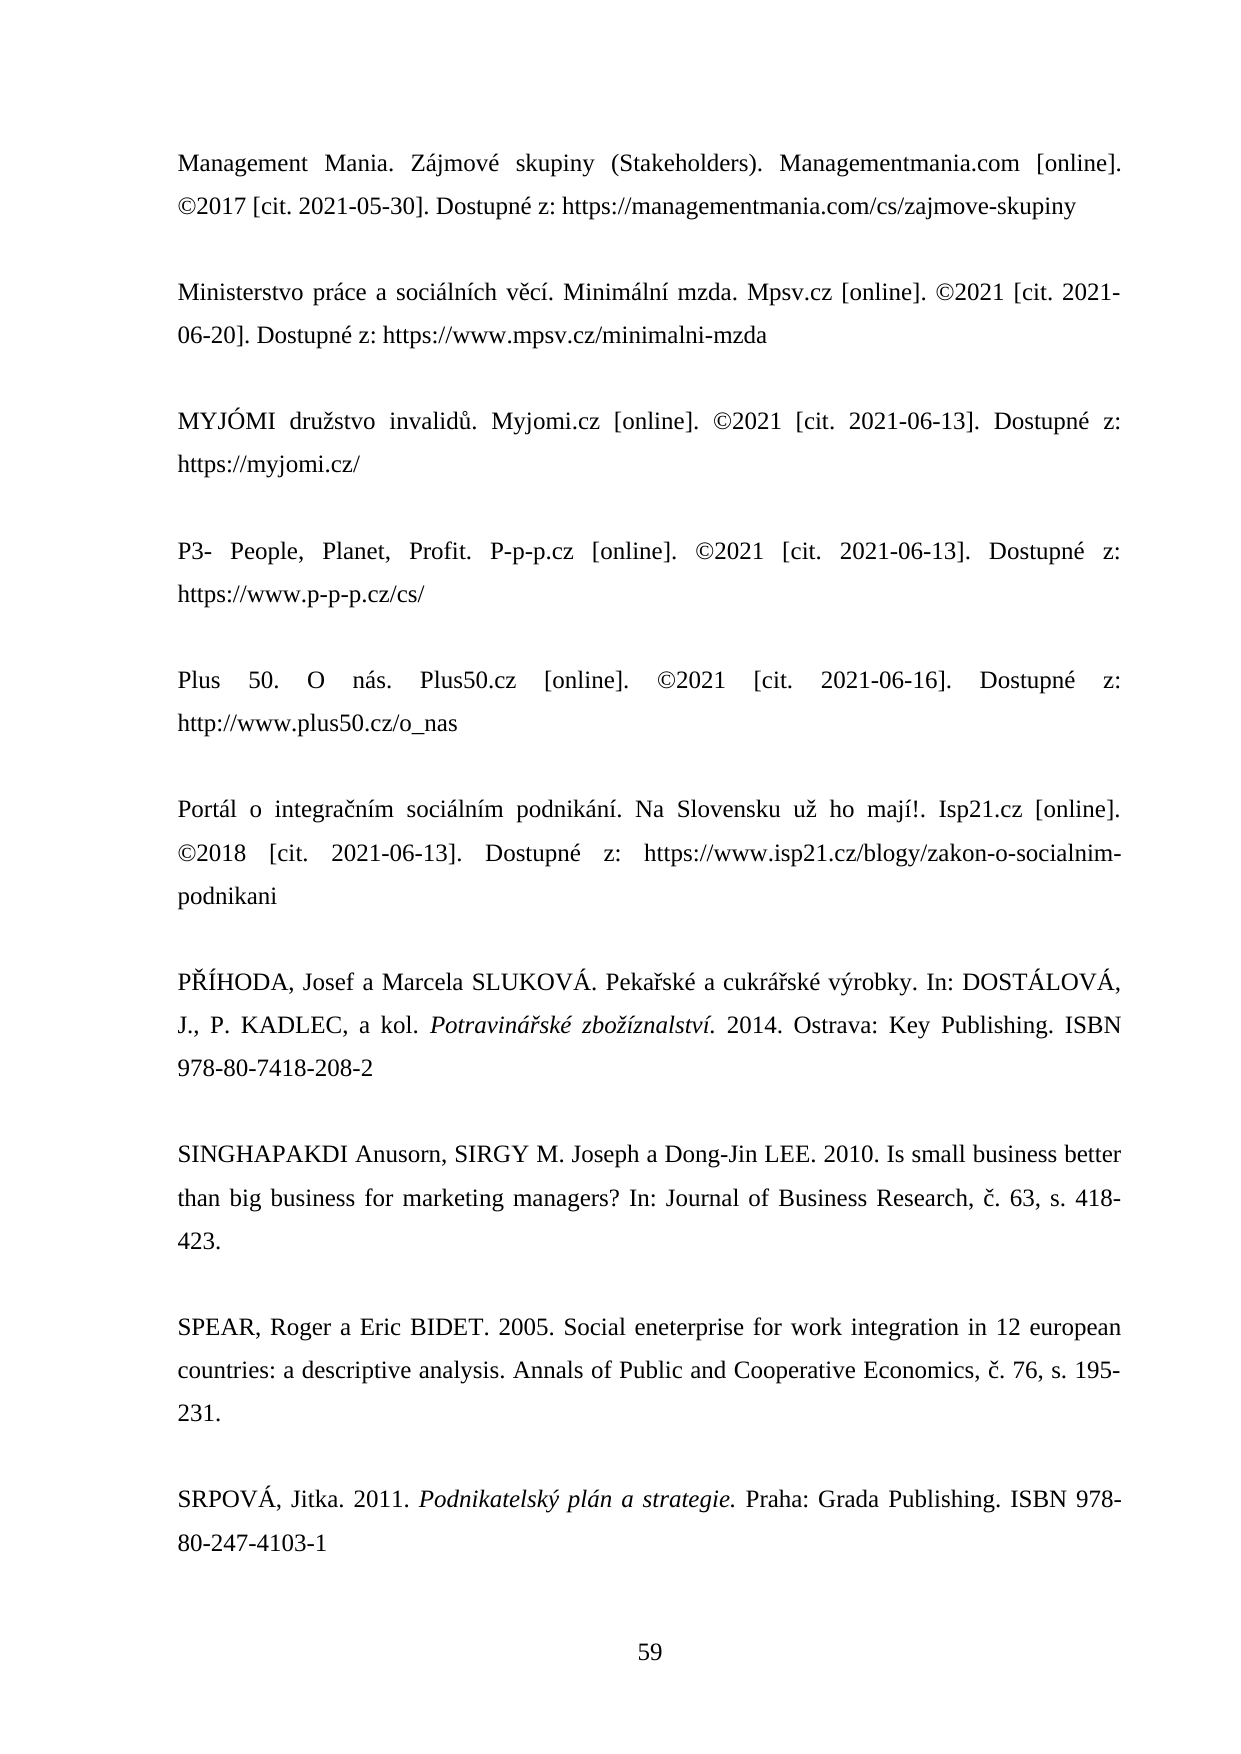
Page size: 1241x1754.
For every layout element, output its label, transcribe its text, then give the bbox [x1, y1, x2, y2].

text SPEAR, Roger a Eric BIDET. 2005. Social eneterprise for work integration in 12 european countries: a descriptive analysis. Annals of Public and Cooperative Economics, č. 76, s. 195-231. [177, 1312, 1122, 1427]
text Management Mania. Zájmové skupiny (Stakeholders). Managementmania.com [online]. ©2017 [cit. 2021-05-30]. Dostupné z: https://managementmania.com/cs/zajmove-skupiny [177, 148, 1122, 219]
text P3- People, Planet, Profit. P-p-p.cz [online]. ©2021 [cit. 2021-06-13]. Dostupné z: https://www.p-p-p.cz/cs/ [177, 536, 1122, 608]
text SINGHAPAKDI Anusorn, SIRGY M. Joseph a Dong-Jin LEE. 2010. Is small business better than big business for marketing managers? In: Journal of Business Research, č. 63, s. 418-423. [177, 1139, 1122, 1254]
text Plus 50. O nás. Plus50.cz [online]. ©2021 [cit. 2021-06-16]. Dostupné z: http://www.plus50.cz/o_nas [177, 665, 1122, 737]
text Portál o integračním sociálním podnikání. Na Slovensku už ho mají!. Isp21.cz [online]. ©2018 [cit. 2021-06-13]. Dostupné z: https://www.isp21.cz/blogy/zakon-o-socialnim-podnikani [177, 794, 1122, 909]
text SRPOVÁ, Jitka. 2011. Podnikatelský plán a strategie. Praha: Grada Publishing. ISBN 978-80-247-4103-1 [177, 1484, 1122, 1556]
text MYJÓMI družstvo invalidů. Myjomi.cz [online]. ©2021 [cit. 2021-06-13]. Dostupné z: https://myjomi.cz/ [177, 406, 1122, 478]
text Ministerstvo práce a sociálních věcí. Minimální mzda. Mpsv.cz [online]. ©2021 [cit. 2021-06-20]. Dostupné z: https://www.mpsv.cz/minimalni-mzda [177, 277, 1122, 349]
text PŘÍHODA, Josef a Marcela SLUKOVÁ. Pekařské a cukrářské výrobky. In: DOSTÁLOVÁ, J., P. KADLEC, a kol. Potravinářské zbožíznalství. 2014. Ostrava: Key Publishing. ISBN 978-80-7418-208-2 [177, 967, 1122, 1082]
